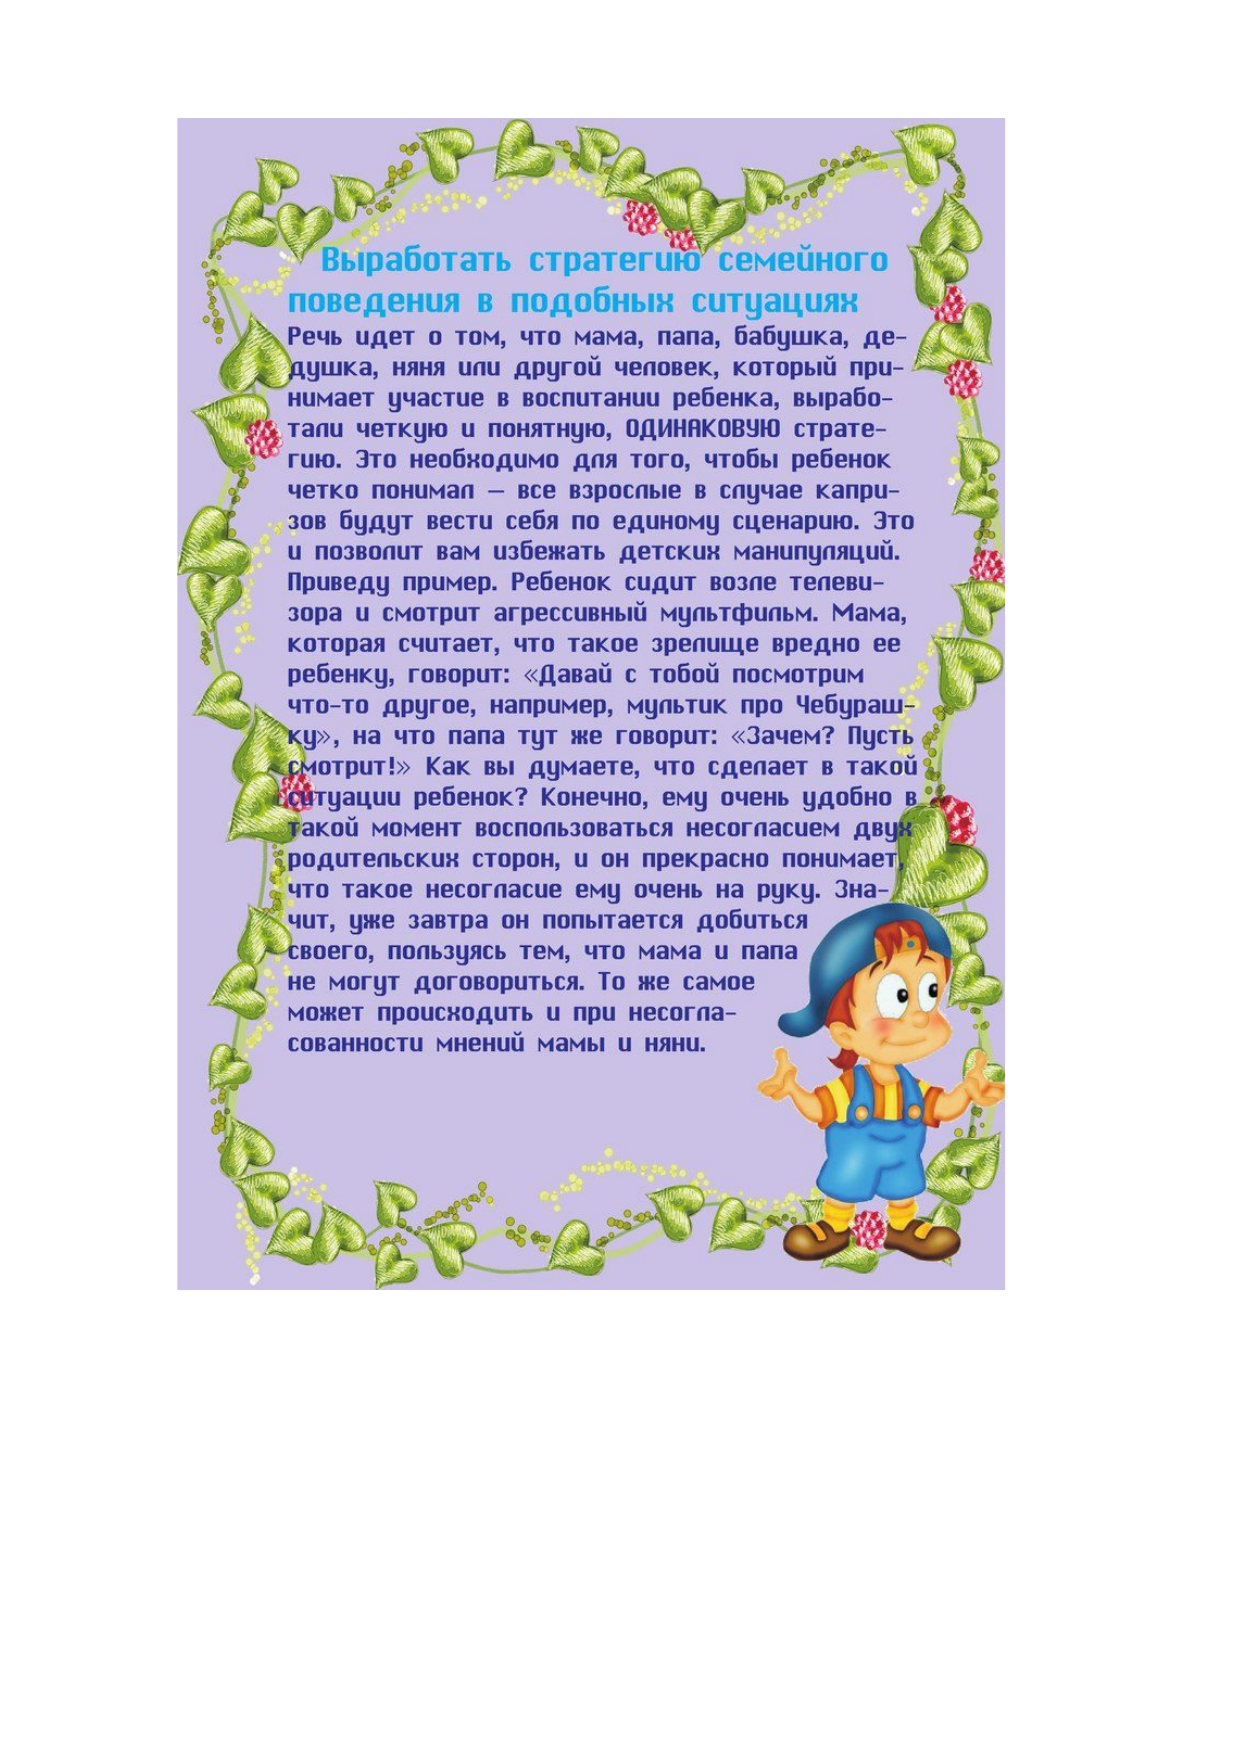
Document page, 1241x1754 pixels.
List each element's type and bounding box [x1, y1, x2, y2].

picture [177, 118, 1006, 1290]
